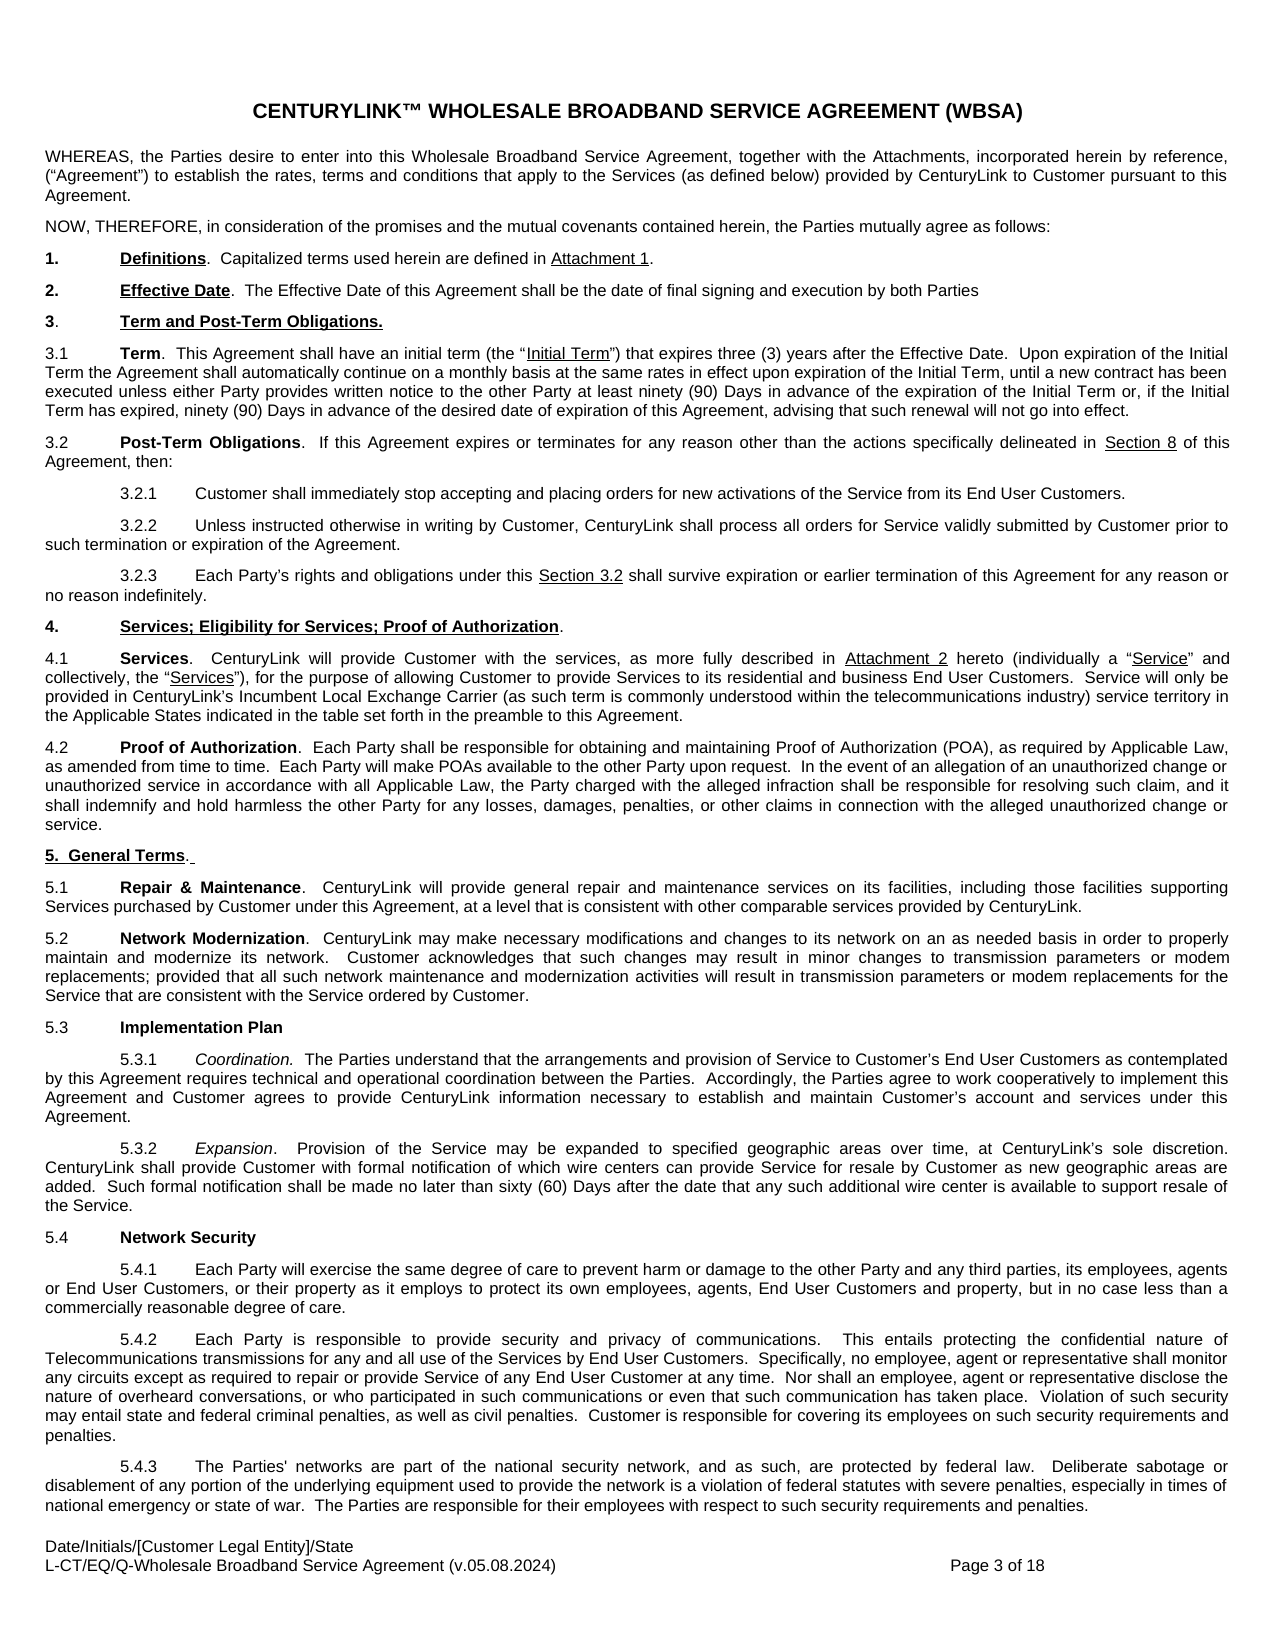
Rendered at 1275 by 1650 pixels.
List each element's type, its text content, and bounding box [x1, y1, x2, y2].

subtitle 5.3.2 Expansion. Provision of the Service may be expanded to specified geographic areas over time, at CenturyLink’s sole discretion. CenturyLink shall provide Customer with formal notification of which wire centers can provide Service for resale by Customer as new geographic areas are added. Such formal notification shall be made no later than sixty (60) Days after the date that any such additional wire center is available to support resale of the Service. [45, 1139, 1230, 1215]
text 2. Effective Date. The Effective Date of this Agreement shall be the date of final signing and execution by both Parties [45, 280, 1230, 299]
text 5.3 Implementation Plan [45, 1018, 1230, 1037]
text 3.2 Post-Term Obligations. If this Agreement expires or terminates for any reason other than the actions specifically delineated in Section 8 of this Agreement, then: [45, 433, 1230, 471]
text 5.4.3 The Parties' networks are part of the national security network, and as such, are protected by federal law. Deliberate sabotage or disablement of any portion of the underlying equipment used to provide the network is a violation of federal statutes with severe penalties, especially in times of national emergency or state of war. The Parties are responsible for their employees with respect to such security requirements and penalties. [45, 1457, 1230, 1514]
text 1. Definitions. Capitalized terms used herein are defined in Attachment 1. [45, 249, 1230, 268]
text 5.4 Network Security [45, 1228, 1230, 1247]
text 5.1 Repair & Maintenance. CenturyLink will provide general repair and maintenance services on its facilities, including those facilities supporting Services purchased by Customer under this Agreement, at a level that is consistent with other comparable services provided by CenturyLink. [45, 878, 1230, 916]
subtitle 5.3.1 Coordination. The Parties understand that the arrangements and provision of Service to Customer’s End User Customers as contemplated by this Agreement requires technical and operational coordination between the Parties. Accordingly, the Parties agree to work cooperatively to implement this Agreement and Customer agrees to provide CenturyLink information necessary to establish and maintain Customer’s account and services under this Agreement. [45, 1049, 1230, 1126]
text 5.4.2 Each Party is responsible to provide security and privacy of communications. This entails protecting the confidential nature of Telecommunications transmissions for any and all use of the Services by End User Customers. Specifically, no employee, agent or representative shall monitor any circuits except as required to repair or provide Service of any End User Customer at any time. Nor shall an employee, agent or representative disclose the nature of overheard conversations, or who participated in such communications or even that such communication has taken place. Violation of such security may entail state and federal criminal penalties, as well as civil penalties. Customer is responsible for covering its employees on such security requirements and penalties. [45, 1329, 1230, 1444]
text WHEREAS, the Parties desire to enter into this Wholesale Broadband Service Agreement, together with the Attachments, incorporated herein by reference, (“Agreement”) to establish the rates, terms and conditions that apply to the Services (as defined below) provided by CenturyLink to Customer pursuant to this Agreement. [45, 147, 1230, 204]
text 3.1 Term. This Agreement shall have an initial term (the “Initial Term”) that expires three (3) years after the Effective Date. Upon expiration of the Initial Term the Agreement shall automatically continue on a monthly basis at the same rates in effect upon expiration of the Initial Term, until a new contract has been executed unless either Party provides written notice to the other Party at least ninety (90) Days in advance of the expiration of the Initial Term or, if the Initial Term has expired, ninety (90) Days in advance of the desired date of expiration of this Agreement, advising that such renewal will not go into effect. [45, 344, 1230, 420]
text 4.1 Services. CenturyLink will provide Customer with the services, as more fully described in Attachment 2 hereto (individually a “Service” and collectively, the “Services”), for the purpose of allowing Customer to provide Services to its residential and business End User Customers. Service will only be provided in CenturyLink’s Incumbent Local Exchange Carrier (as such term is commonly understood within the telecommunications industry) service territory in the Applicable States indicated in the table set forth in the preamble to this Agreement. [45, 649, 1230, 725]
text 3. Term and Post-Term Obligations. [45, 312, 1230, 331]
text 3.2.2 Unless instructed otherwise in writing by Customer, CenturyLink shall process all orders for Service validly submitted by Customer prior to such termination or expiration of the Agreement. [45, 515, 1230, 554]
text 5. General Terms. [45, 846, 1230, 865]
text 3.2.3 Each Party’s rights and obligations under this Section 3.2 shall survive expiration or earlier termination of this Agreement for any reason or no reason indefinitely. [45, 566, 1230, 604]
text 5.4.1 Each Party will exercise the same degree of care to prevent harm or damage to the other Party and any third parties, its employees, agents or End User Customers, or their property as it employs to protect its own employees, agents, End User Customers and property, but in no case less than a commercially reasonable degree of care. [45, 1259, 1230, 1317]
list Proof of Authorization. Each Party shall be responsible for obtaining and maintaining Proof of Authorization (POA), as required by Applicable Law, as amended from time to time. Each Party will make POAs available to the other Party upon request. In the event of an allegation of an unauthorized change or unauthorized service in accordance with all Applicable Law, the Party charged with the alleged infraction shall be responsible for resolving such claim, and it shall indemnify and hold harmless the other Party for any losses, damages, penalties, or other claims in connection with the alleged unauthorized change or service. [45, 738, 1230, 834]
text 3.2.1 Customer shall immediately stop accepting and placing orders for new activations of the Service from its End User Customers. [45, 484, 1230, 503]
text 4. Services; Eligibility for Services; Proof of Authorization. [45, 617, 1230, 636]
text NOW, THEREFORE, in consideration of the promises and the mutual covenants contained herein, the Parties mutually agree as follows: [45, 217, 1230, 236]
text 5.2 Network Modernization. CenturyLink may make necessary modifications and changes to its network on an as needed basis in order to properly maintain and modernize its network. Customer acknowledges that such changes may result in minor changes to transmission parameters or modem replacements; provided that all such network maintenance and modernization activities will result in transmission parameters or modem replacements for the Service that are consistent with the Service ordered by Customer. [45, 929, 1230, 1005]
